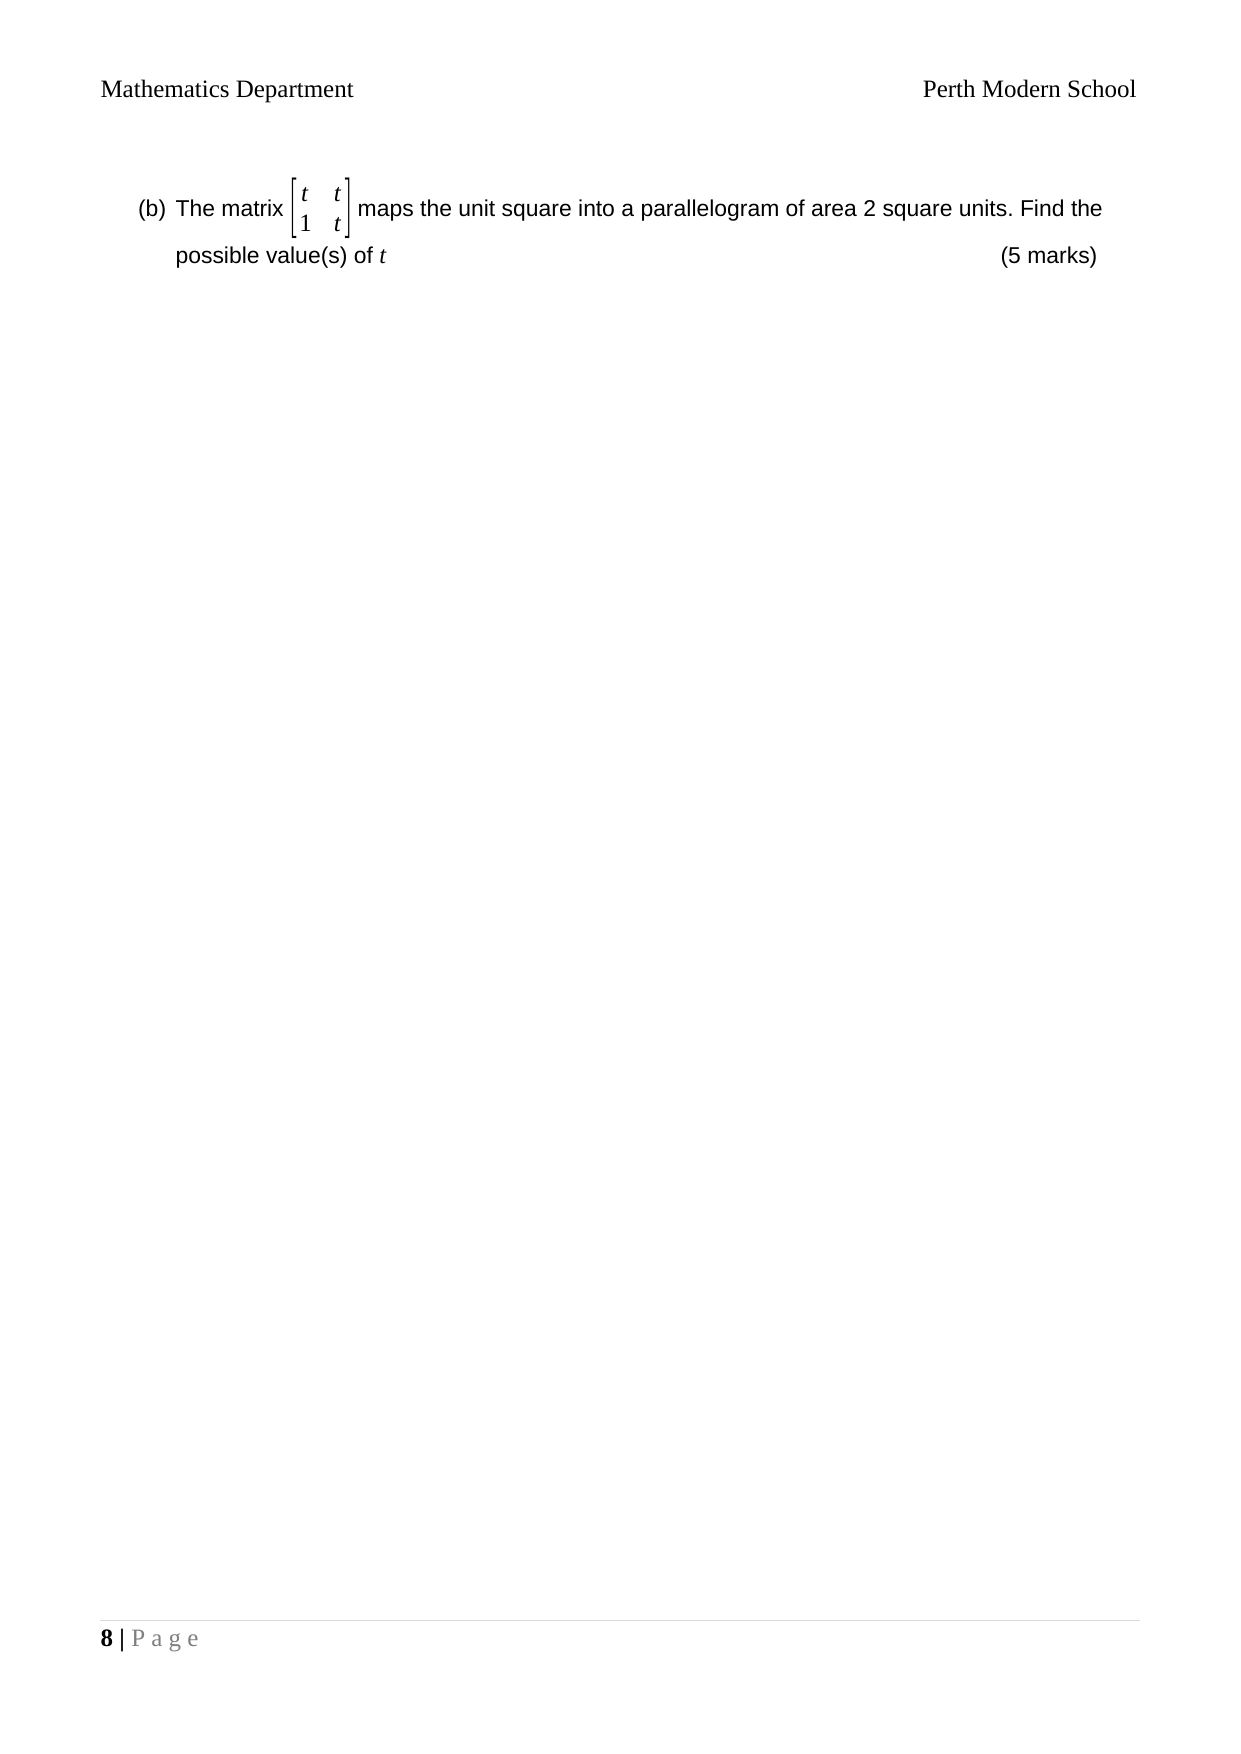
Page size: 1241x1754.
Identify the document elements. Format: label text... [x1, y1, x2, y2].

list The matrix maps the unit square into a parallelogram of area 2 square units. Find the possible value(s) of (5 marks) [138, 176, 1140, 269]
